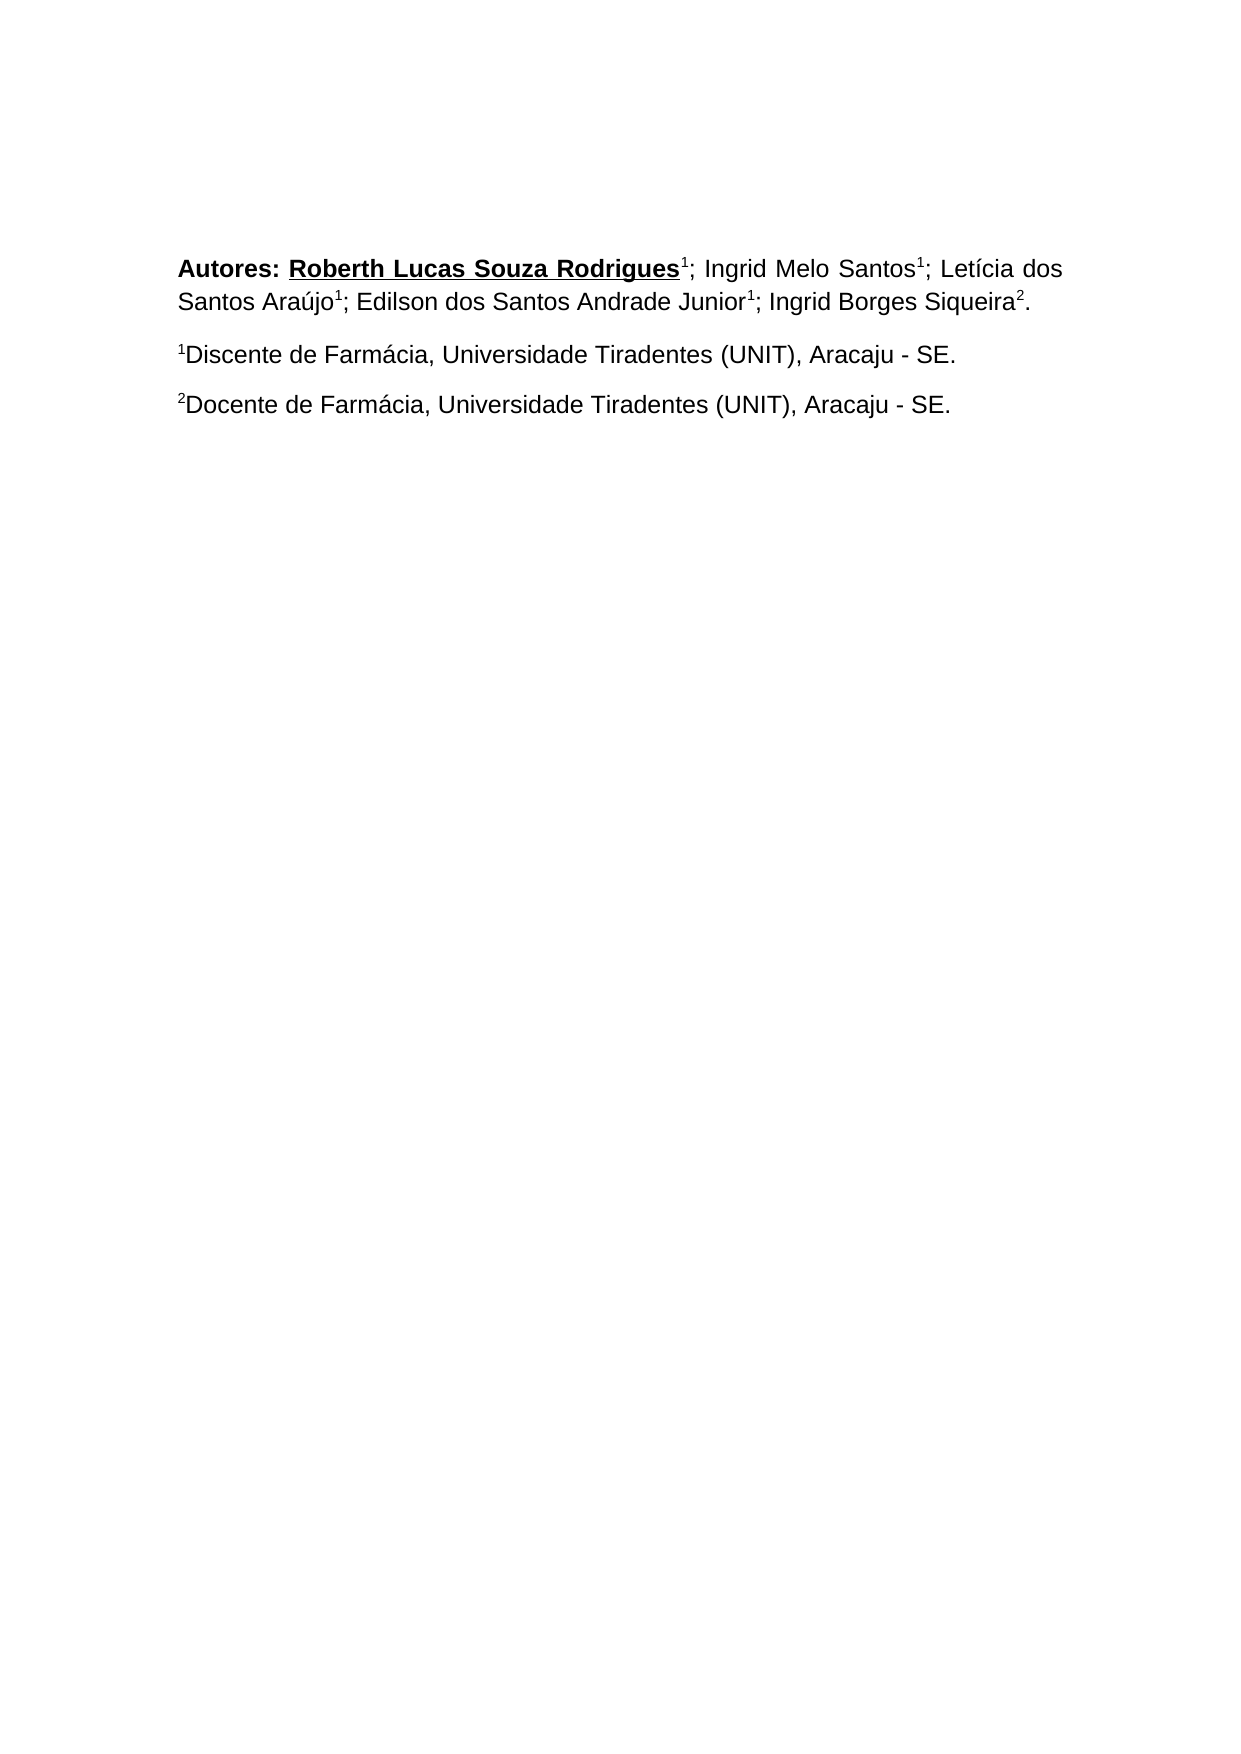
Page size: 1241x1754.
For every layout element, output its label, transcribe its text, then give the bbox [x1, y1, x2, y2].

text 2Docente de Farmácia, Universidade Tiradentes (UNIT), Aracaju - SE. [177, 390, 1063, 419]
text 1Discente de Farmácia, Universidade Tiradentes (UNIT), Aracaju - SE. [177, 341, 1063, 369]
text Autores: Roberth Lucas Souza Rodrigues1; Ingrid Melo Santos1; Letícia dos Santos Araújo1; Edilson dos Santos Andrade Junior1; Ingrid Borges Siqueira2. [177, 254, 1063, 315]
